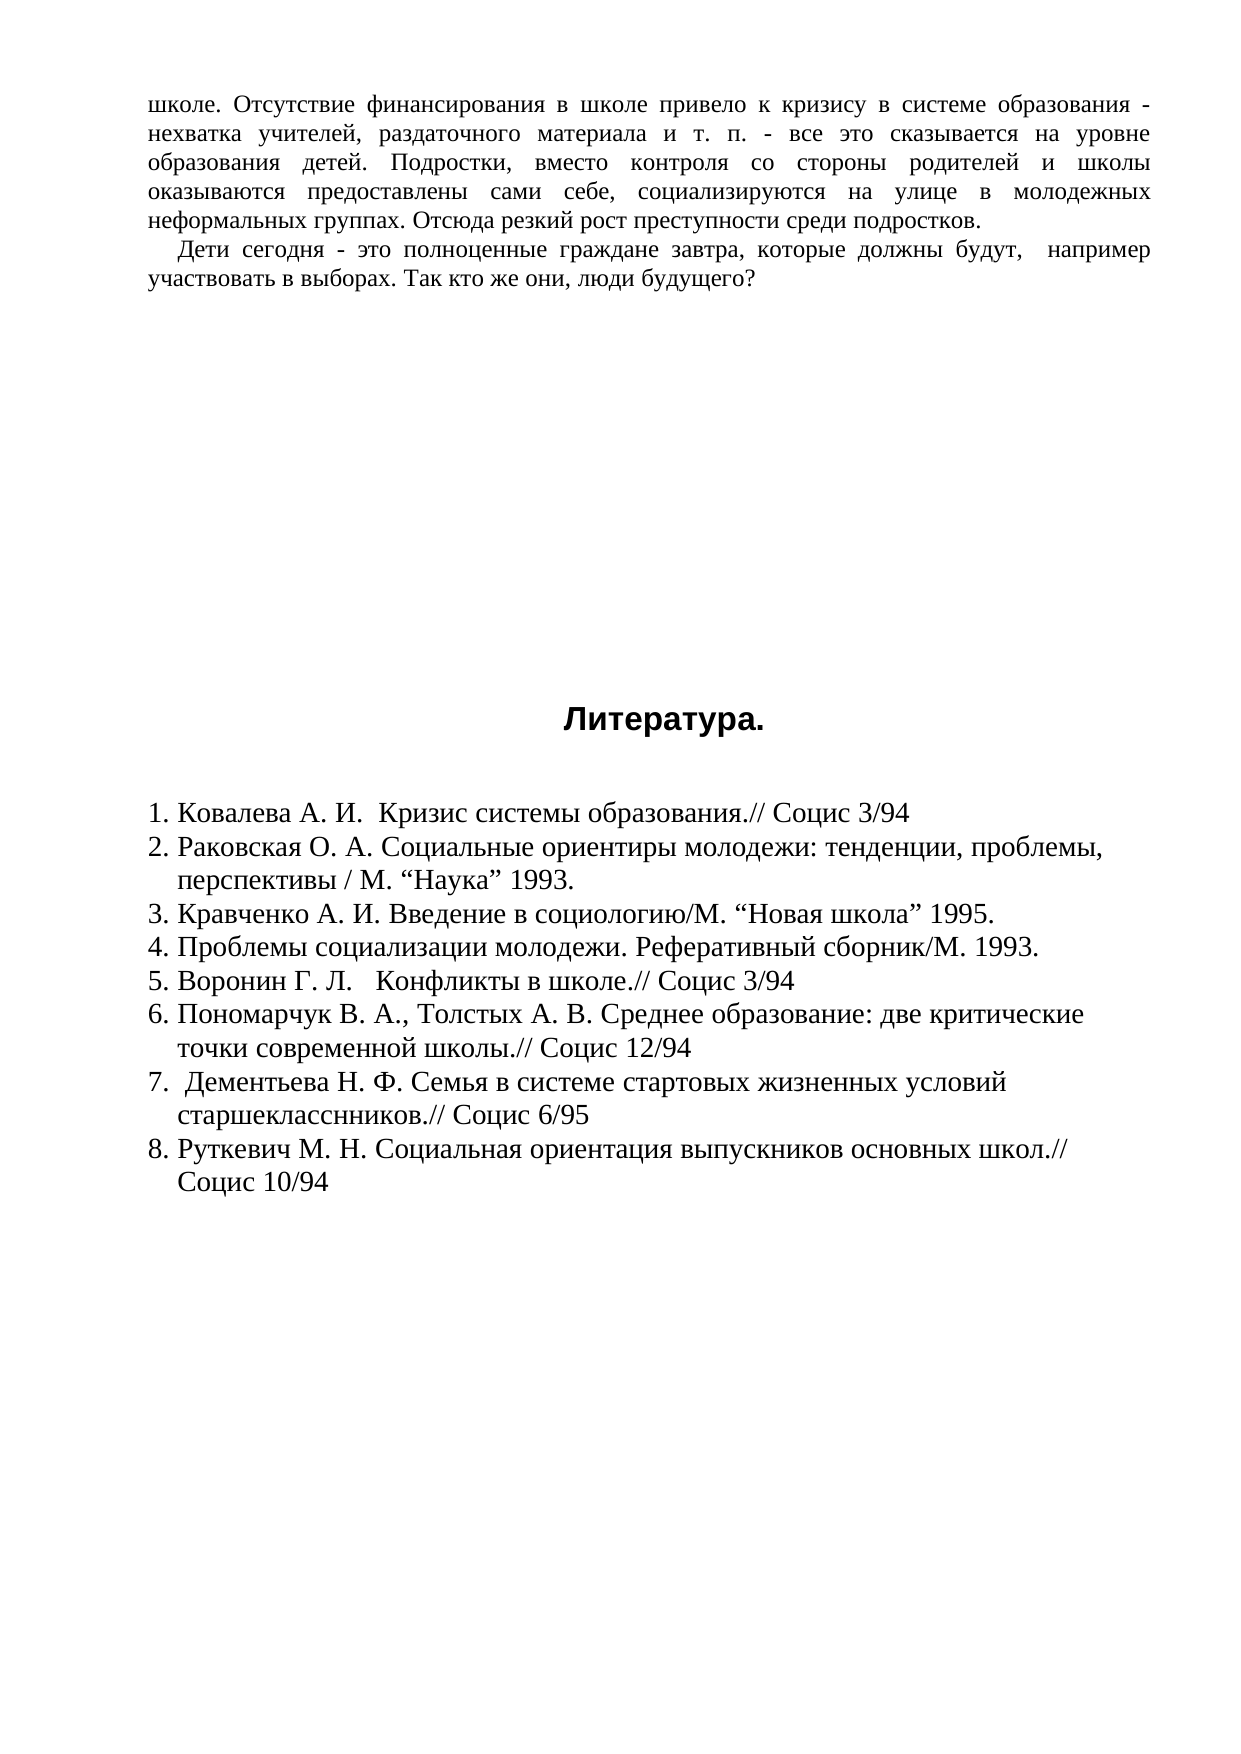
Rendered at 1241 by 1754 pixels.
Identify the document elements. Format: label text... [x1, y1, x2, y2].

list Ковалева А. И. Кризис системы образования.// Социс 3/94 [148, 796, 1152, 829]
list Кравченко А. И. Введение в социологию/М. “Новая школа” 1995. [148, 896, 1152, 930]
text Дети сегодня - это полноценные граждане завтра, которые должны будут, например участвовать в выборах. Так кто же они, люди будущего? [148, 234, 1152, 292]
list Раковская О. А. Социальные ориентиры молодежи: тенденции, проблемы, перспективы / М. “Наука” 1993. [148, 829, 1152, 896]
list Воронин Г. Л. Конфликты в школе.// Социс 3/94 [148, 963, 1152, 997]
list Пономарчук В. А., Толстых А. В. Среднее образование: две критические точки современной школы.// Социс 12/94 [148, 997, 1152, 1064]
text Литература. [177, 699, 1152, 737]
list Проблемы социализации молодежи. Реферативный сборник/М. 1993. [148, 930, 1152, 963]
list Руткевич М. Н. Социальная ориентация выпускников основных школ.// Социс 10/94 [148, 1131, 1152, 1198]
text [148, 88, 1152, 234]
list Дементьева Н. Ф. Семья в системе стартовых жизненных условий старшекласснников.// Социс 6/95 [148, 1064, 1152, 1131]
